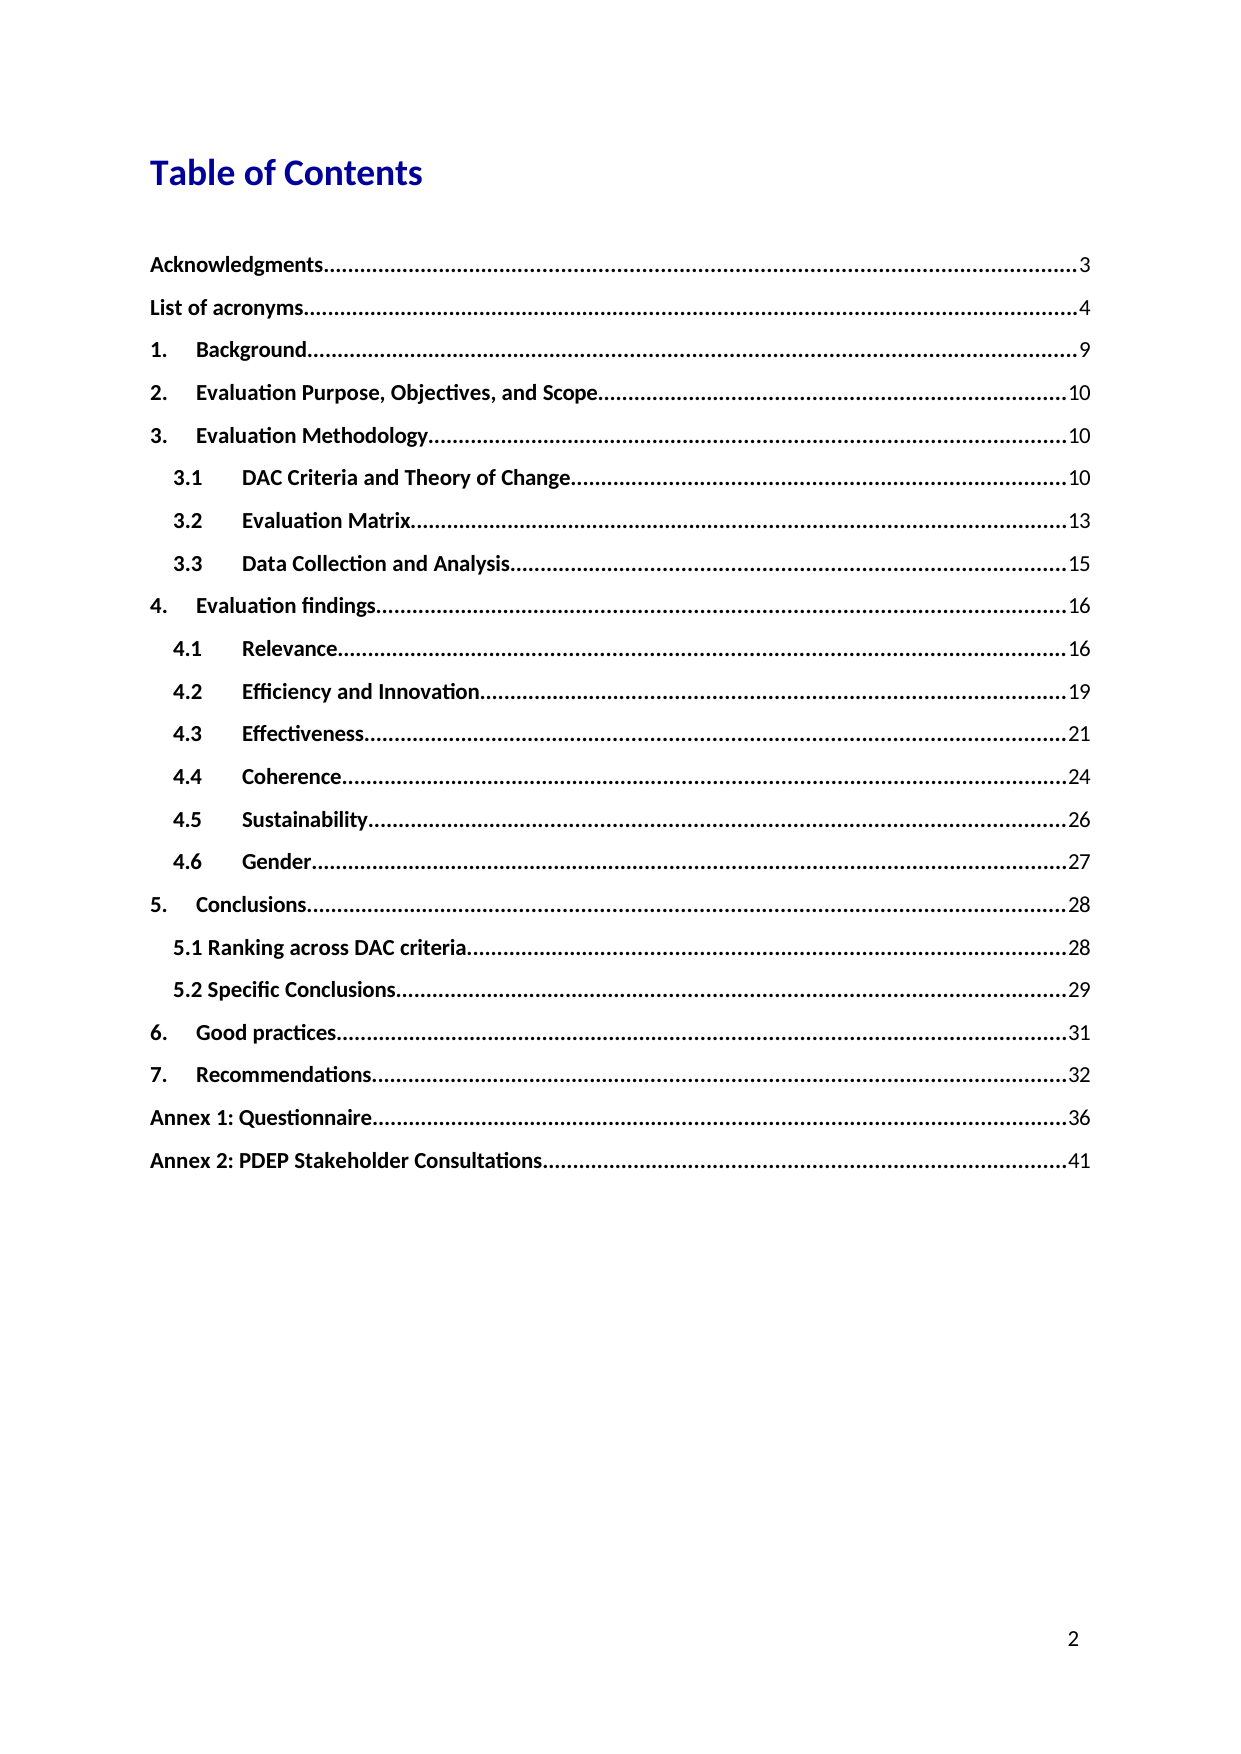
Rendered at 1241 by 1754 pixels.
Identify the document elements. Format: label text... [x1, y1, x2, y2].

subtitle Table of Contents [150, 148, 1240, 194]
